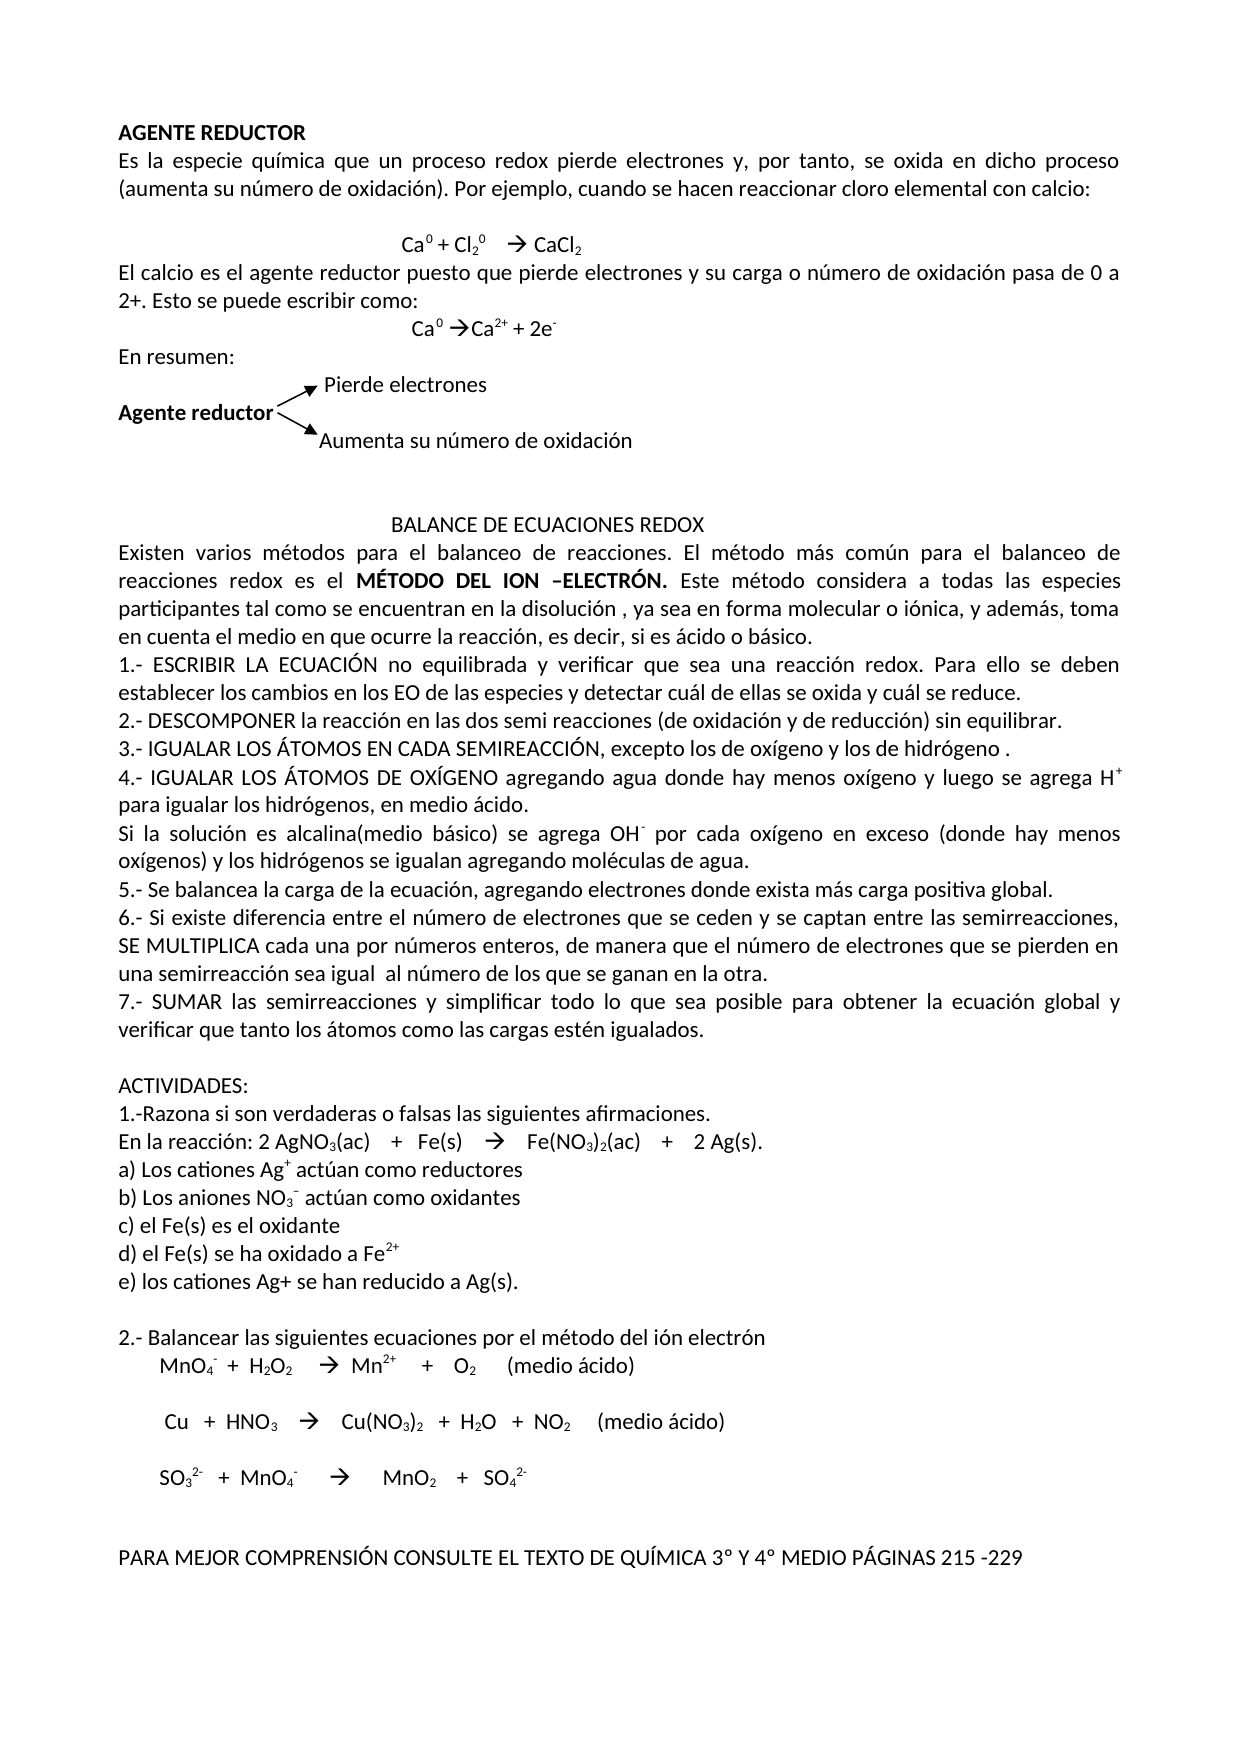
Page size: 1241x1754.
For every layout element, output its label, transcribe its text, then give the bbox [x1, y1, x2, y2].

text 2.- DESCOMPONER la reacción en las dos semi reacciones (de oxidación y de reducción) sin equilibrar. [118, 707, 1122, 734]
text c) el Fe(s) es el oxidante [118, 1211, 1122, 1239]
text 7.- SUMAR las semirreacciones y simplificar todo lo que sea posible para obtener la ecuación global y verificar que tanto los átomos como las cargas estén igualados. [118, 987, 1122, 1043]
text 3.- IGUALAR LOS ÁTOMOS EN CADA SEMIREACCIÓN, excepto los de oxígeno y los de hidrógeno . [118, 734, 1122, 763]
text Ca0 Ca2+ + 2e- [118, 314, 1122, 342]
text PARA MEJOR COMPRENSIÓN CONSULTE EL TEXTO DE QUÍMICA 3º Y 4º MEDIO PÁGINAS 215 -229 [118, 1543, 1122, 1571]
text 6.- Si existe diferencia entre el número de electrones que se ceden y se captan entre las semirreacciones, SE MULTIPLICA cada una por números enteros, de manera que el número de electrones que se pierden en una semirreacción sea igual al número de los que se ganan en la otra. [118, 903, 1122, 987]
text MnO4- + H2O2 Mn2+ + O2 (medio ácido) [118, 1351, 1122, 1379]
text Existen varios métodos para el balanceo de reacciones. El método más común para el balanceo de reacciones redox es el MÉTODO DEL ION –ELECTRÓN. Este método considera a todas las especies participantes tal como se encuentran en la disolución , ya sea en forma molecular o iónica, y además, toma en cuenta el medio en que ocurre la reacción, es decir, si es ácido o básico. [118, 538, 1122, 651]
text El calcio es el agente reductor puesto que pierde electrones y su carga o número de oxidación pasa de 0 a 2+. Esto se puede escribir como: [118, 258, 1122, 314]
text 4.- IGUALAR LOS ÁTOMOS DE OXÍGENO agregando agua donde hay menos oxígeno y luego se agrega H+ para igualar los hidrógenos, en medio ácido. [118, 763, 1122, 819]
text Ca0 + Cl20 CaCl2 [118, 230, 1122, 258]
text d) el Fe(s) se ha oxidado a Fe2+ [118, 1239, 1122, 1267]
text e) los cationes Ag+ se han reducido a Ag(s). [118, 1267, 1122, 1295]
text Cu + HNO3 Cu(NO3)2 + H2O + NO2 (medio ácido) [118, 1407, 1122, 1435]
text En la reacción: 2 AgNO3(ac) + Fe(s) Fe(NO3)2(ac) + 2 Ag(s). [118, 1127, 1122, 1155]
text Si la solución es alcalina(medio básico) se agrega OH- por cada oxígeno en exceso (donde hay menos oxígenos) y los hidrógenos se igualan agregando moléculas de agua. [118, 819, 1122, 875]
text 1.-Razona si son verdaderas o falsas las siguientes afirmaciones. [118, 1099, 1122, 1127]
text Es la especie química que un proceso redox pierde electrones y, por tanto, se oxida en dicho proceso (aumenta su número de oxidación). Por ejemplo, cuando se hacen reaccionar cloro elemental con calcio: [118, 146, 1122, 202]
text Agente reductor [118, 398, 1122, 426]
text b) Los aniones NO3– actúan como oxidantes [118, 1183, 1122, 1211]
text SO32- + MnO4- MnO2 + SO42- [118, 1463, 1122, 1491]
text Pierde electrones [118, 370, 1122, 398]
text 2.- Balancear las siguientes ecuaciones por el método del ión electrón [118, 1323, 1122, 1351]
text BALANCE DE ECUACIONES REDOX [118, 510, 1122, 538]
text a) Los cationes Ag+ actúan como reductores [118, 1155, 1122, 1183]
text 1.- ESCRIBIR LA ECUACIÓN no equilibrada y verificar que sea una reacción redox. Para ello se deben establecer los cambios en los EO de las especies y detectar cuál de ellas se oxida y cuál se reduce. [118, 651, 1122, 707]
text 5.- Se balancea la carga de la ecuación, agregando electrones donde exista más carga positiva global. [118, 875, 1122, 903]
text Aumenta su número de oxidación [118, 426, 1122, 454]
text ACTIVIDADES: [118, 1071, 1122, 1099]
text En resumen: [118, 342, 1122, 370]
text AGENTE REDUCTOR [118, 118, 1122, 146]
